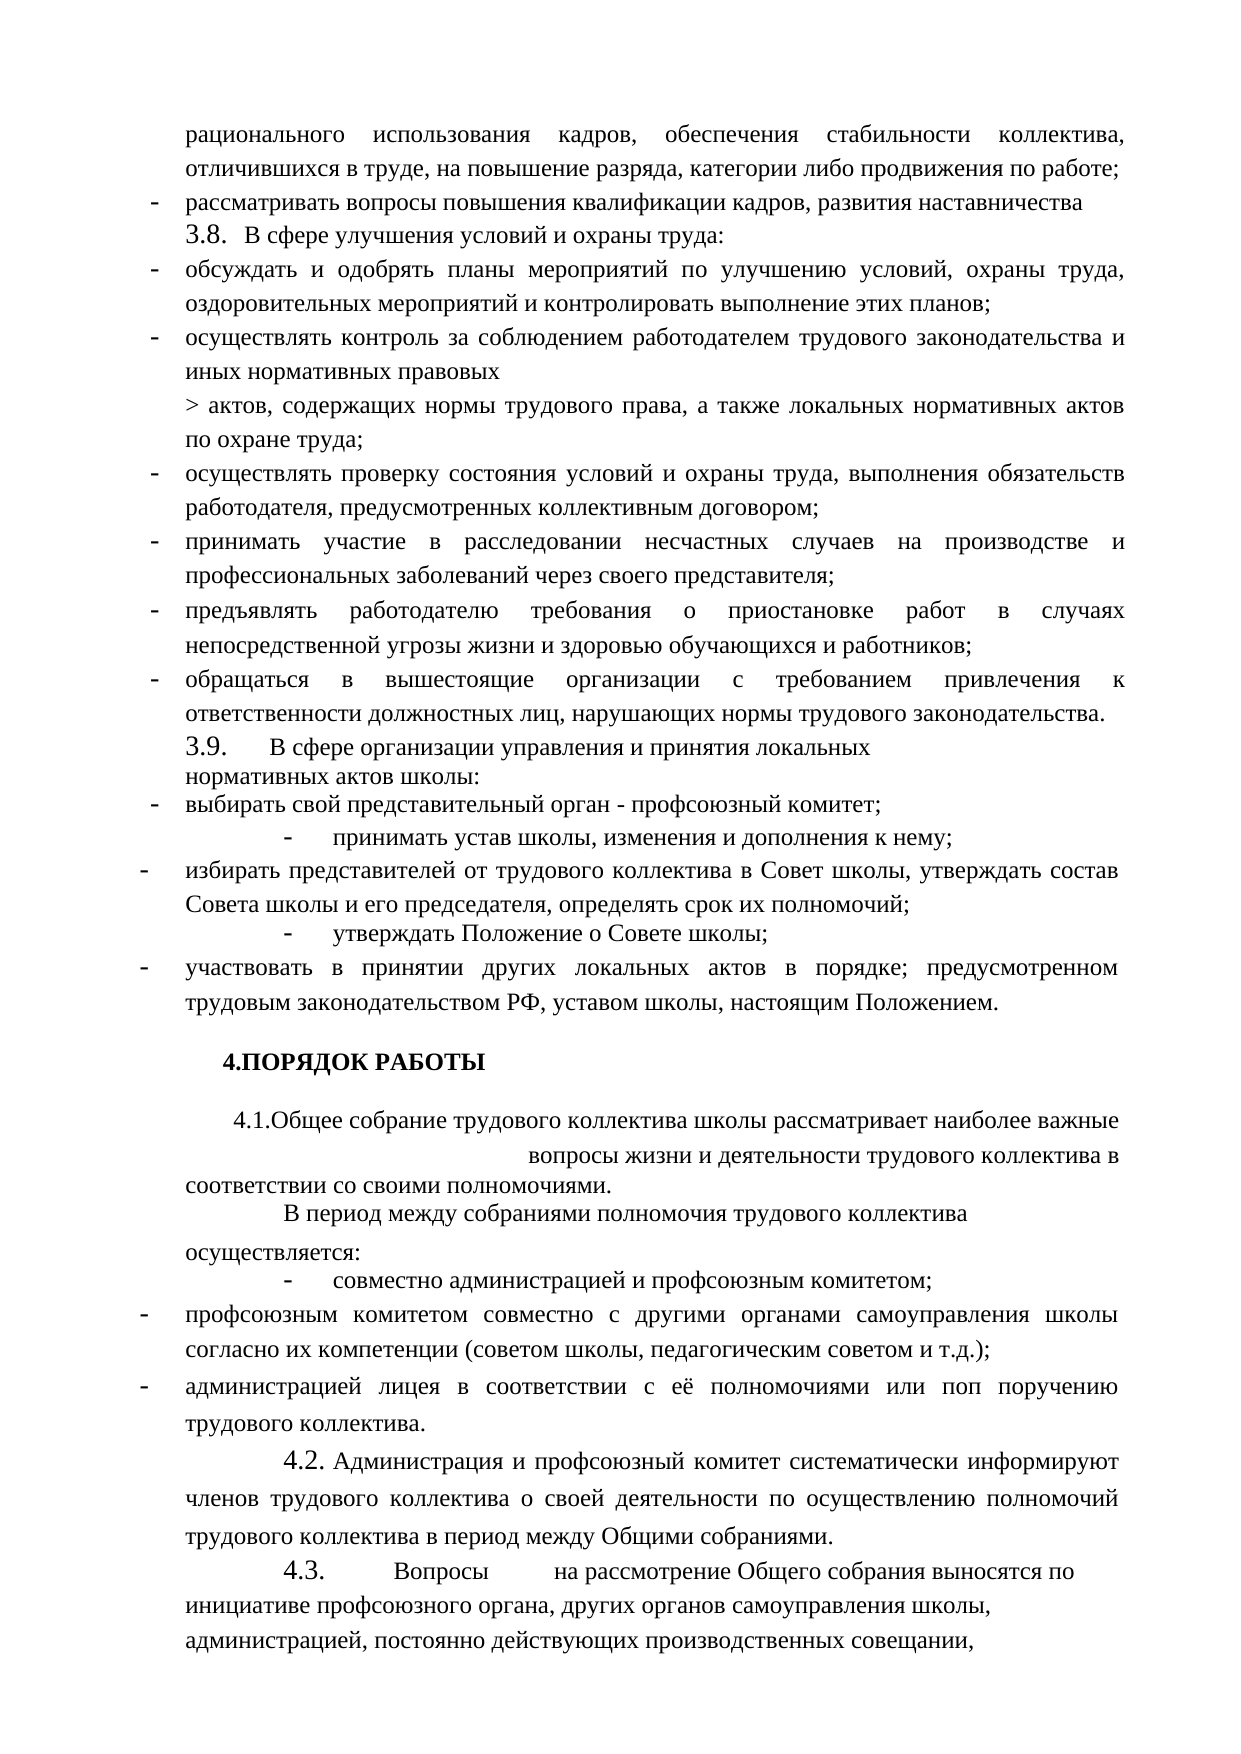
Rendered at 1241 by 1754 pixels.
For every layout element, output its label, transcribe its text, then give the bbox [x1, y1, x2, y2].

text администрацией, постоянно действующих производственных совещании, [185, 1621, 1132, 1655]
list принимать участие в расследовании несчастных случаев на производстве и профессиональных заболеваний через своего представителя; [150, 522, 1126, 590]
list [150, 115, 1126, 183]
text В период между собраниями полномочия трудового коллектива [185, 1199, 1132, 1227]
list обсуждать и одобрять планы мероприятий по улучшению условий, охраны труда, оздоровительных мероприятий и контролировать выполнение этих планов; [150, 251, 1126, 319]
list обращаться в вышестоящие организации с требованием привлечения к ответственности должностных лиц, нарушающих нормы трудового законодательства. [150, 660, 1126, 728]
list Администрация и профсоюзный комитет систематически информируют членов трудового коллектива о своей деятельности по осуществлению полномочий трудового коллектива в период между Общими собраниями. [185, 1439, 1119, 1552]
list участвовать в принятии других локальных актов в порядке; предусмотренном трудовым законодательством РФ, уставом школы, настоящим Положением. [139, 947, 1119, 1017]
list утверждать Положение о Совете школы; [185, 919, 1132, 947]
list принимать устав школы, изменения и дополнения к нему; [185, 818, 1132, 852]
list администрацией лицея в соответствии с её полномочиями или поп поручению трудового коллектива. [139, 1365, 1119, 1439]
text 4.ПОРЯДОК РАБОТЫ [223, 1046, 1132, 1076]
text нормативных актов школы: [185, 762, 1132, 790]
list осуществлять контроль за соблюдением работодателем трудового законодательства и иных нормативных правовых [150, 319, 1126, 387]
list выбирать свой представительный орган - профсоюзный комитет; [150, 790, 1132, 818]
list предъявлять работодателю требования о приостановке работ в случаях непосредственной угрозы жизни и здоровью обучающихся и работников; [150, 590, 1126, 660]
text соответствии со своими полномочиями. [185, 1171, 1132, 1199]
text инициативе профсоюзного органа, других органов самоуправления школы, [185, 1586, 1132, 1621]
list В сфере организации управления и принятия локальных [185, 728, 1132, 762]
list избирать представителей от трудового коллектива в Совет школы, утверждать состав Совета школы и его председателя, определять срок их полномочий; [139, 852, 1119, 919]
list совместно администрацией и профсоюзным комитетом; [185, 1266, 1132, 1294]
list В сфере улучшения условий и охраны труда: [185, 217, 1132, 251]
text осуществляется: [185, 1238, 1132, 1266]
list профсоюзным комитетом совместно с другими органами самоуправления школы согласно их компетенции (советом школы, педагогическим советом и т.д.); [139, 1294, 1119, 1365]
list осуществлять проверку состояния условий и охраны труда, выполнения обязательств работодателя, предусмотренных коллективным договором; [150, 454, 1126, 522]
text > актов, содержащих нормы трудового права, а также локальных нормативных актов по охране труда; [185, 387, 1126, 454]
list Вопросы на рассмотрение Общего собрания выносятся по [185, 1552, 1132, 1586]
text 4.1.Общее собрание трудового коллектива школы рассматривает наиболее важные вопросы жизни и деятельности трудового коллектива в [185, 1101, 1119, 1171]
list рассматривать вопросы повышения квалификации кадров, развития наставничества [150, 183, 1126, 217]
